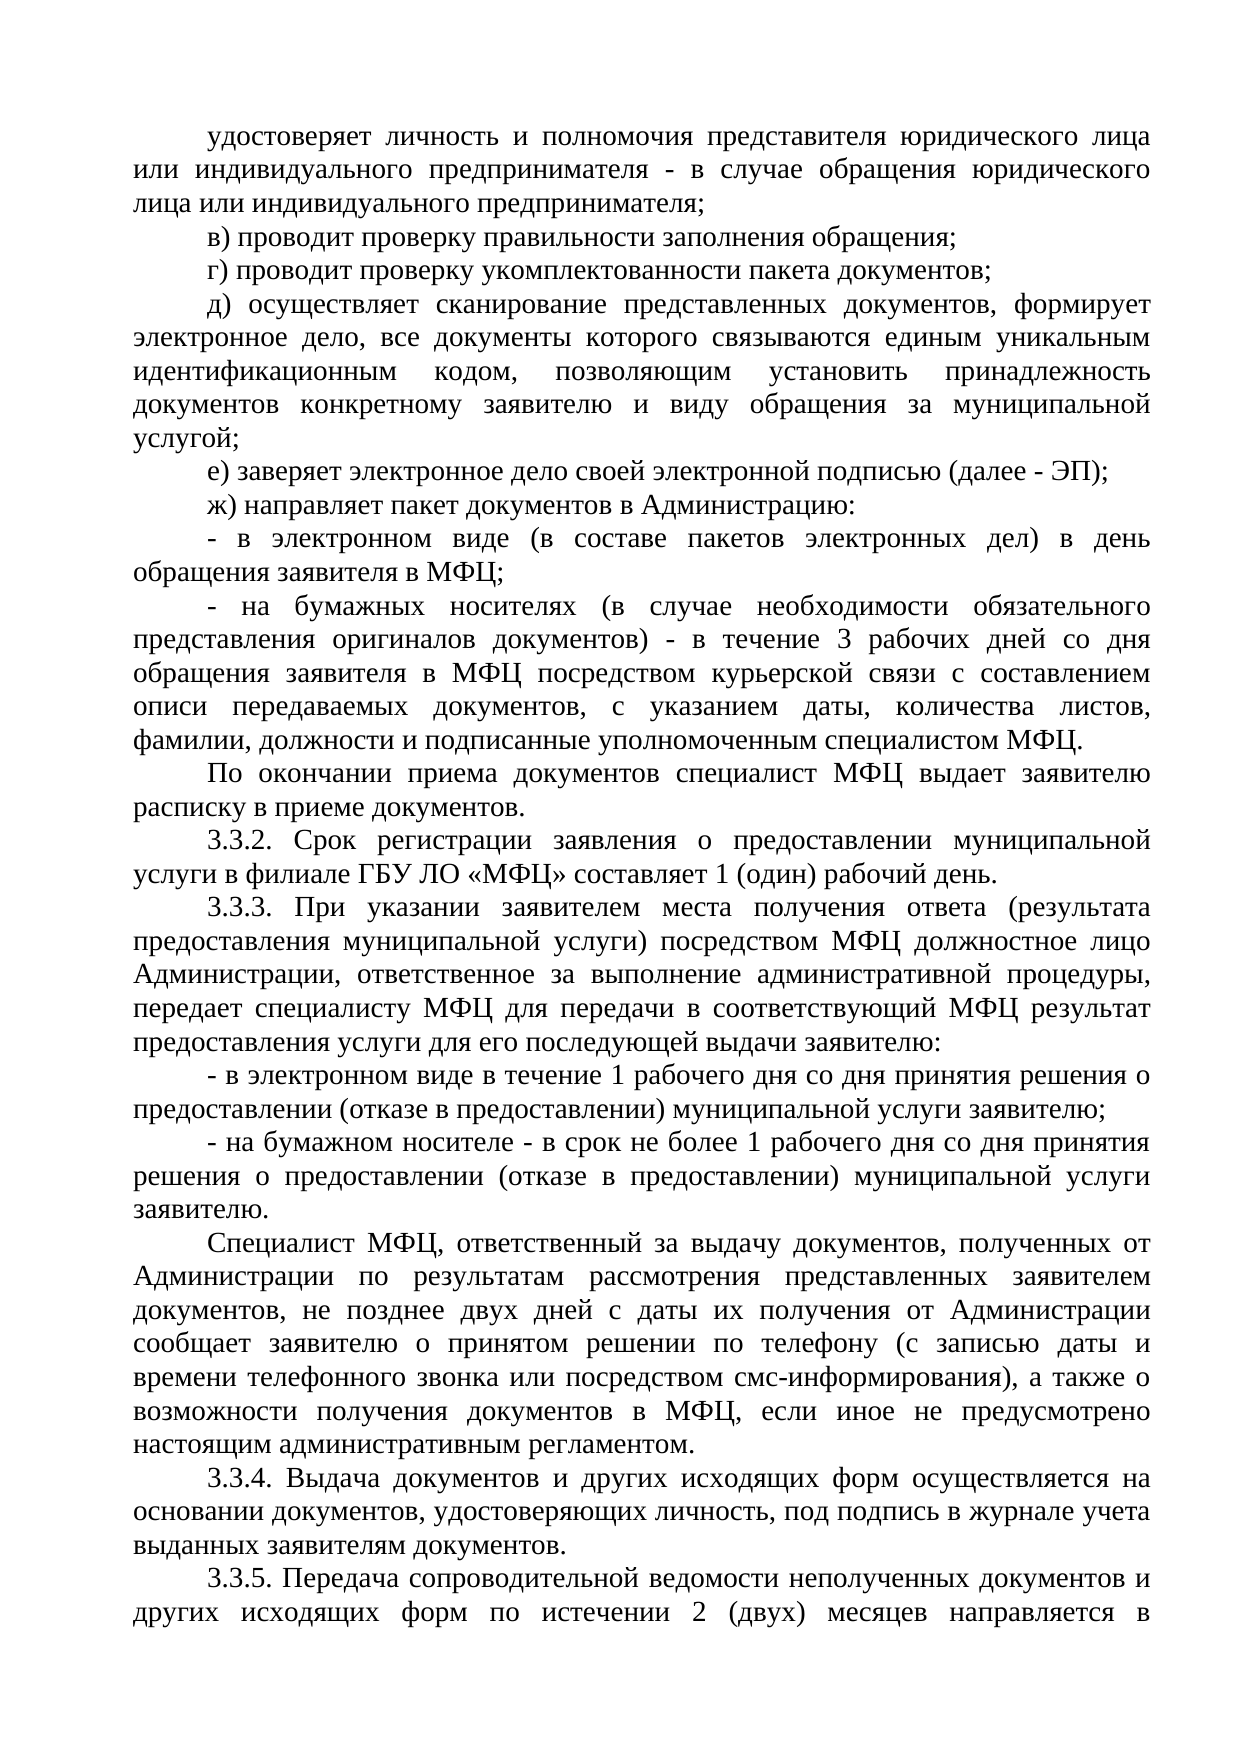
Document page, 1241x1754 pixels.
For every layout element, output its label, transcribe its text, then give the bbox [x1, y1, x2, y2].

text 3.3.2. Срок регистрации заявления о предоставлении муниципальной услуги в филиале ГБУ ЛО «МФЦ» составляет 1 (один) рабочий день. [133, 822, 1152, 889]
text - на бумажном носителе - в срок не более 1 рабочего дня со дня принятия решения о предоставлении (отказе в предоставлении) муниципальной услуги заявителю. [133, 1124, 1152, 1225]
text в) проводит проверку правильности заполнения обращения; [133, 219, 1152, 252]
text д) осуществляет сканирование представленных документов, формирует электронное дело, все документы которого связываются единым уникальным идентификационным кодом, позволяющим установить принадлежность документов конкретному заявителю и виду обращения за муниципальной услугой; [133, 286, 1152, 453]
text - в электронном виде в течение 1 рабочего дня со дня принятия решения о предоставлении (отказе в предоставлении) муниципальной услуги заявителю; [133, 1057, 1152, 1124]
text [133, 1560, 1152, 1627]
text е) заверяет электронное дело своей электронной подписью (далее - ЭП); [133, 453, 1152, 487]
text Специалист МФЦ, ответственный за выдачу документов, полученных от Администрации по результатам рассмотрения представленных заявителем документов, не позднее двух дней с даты их получения от Администрации сообщает заявителю о принятом решении по телефону (с записью даты и времени телефонного звонка или посредством смс-информирования), а также о возможности получения документов в МФЦ, если иное не предусмотрено настоящим административным регламентом. [133, 1225, 1152, 1460]
text г) проводит проверку укомплектованности пакета документов; [133, 252, 1152, 286]
text удостоверяет личность и полномочия представителя юридического лица или индивидуального предпринимателя - в случае обращения юридического лица или индивидуального предпринимателя; [133, 118, 1152, 219]
text - на бумажных носителях (в случае необходимости обязательного представления оригиналов документов) - в течение 3 рабочих дней со дня обращения заявителя в МФЦ посредством курьерской связи с составлением описи передаваемых документов, с указанием даты, количества листов, фамилии, должности и подписанные уполномоченным специалистом МФЦ. [133, 588, 1152, 755]
text 3.3.4. Выдача документов и других исходящих форм осуществляется на основании документов, удостоверяющих личность, под подпись в журнале учета выданных заявителям документов. [133, 1460, 1152, 1560]
text По окончании приема документов специалист МФЦ выдает заявителю расписку в приеме документов. [133, 755, 1152, 822]
text ж) направляет пакет документов в Администрацию: [133, 487, 1152, 521]
text - в электронном виде (в составе пакетов электронных дел) в день обращения заявителя в МФЦ; [133, 521, 1152, 588]
text 3.3.3. При указании заявителем места получения ответа (результата предоставления муниципальной услуги) посредством МФЦ должностное лицо Администрации, ответственное за выполнение административной процедуры, передает специалисту МФЦ для передачи в соответствующий МФЦ результат предоставления услуги для его последующей выдачи заявителю: [133, 889, 1152, 1057]
